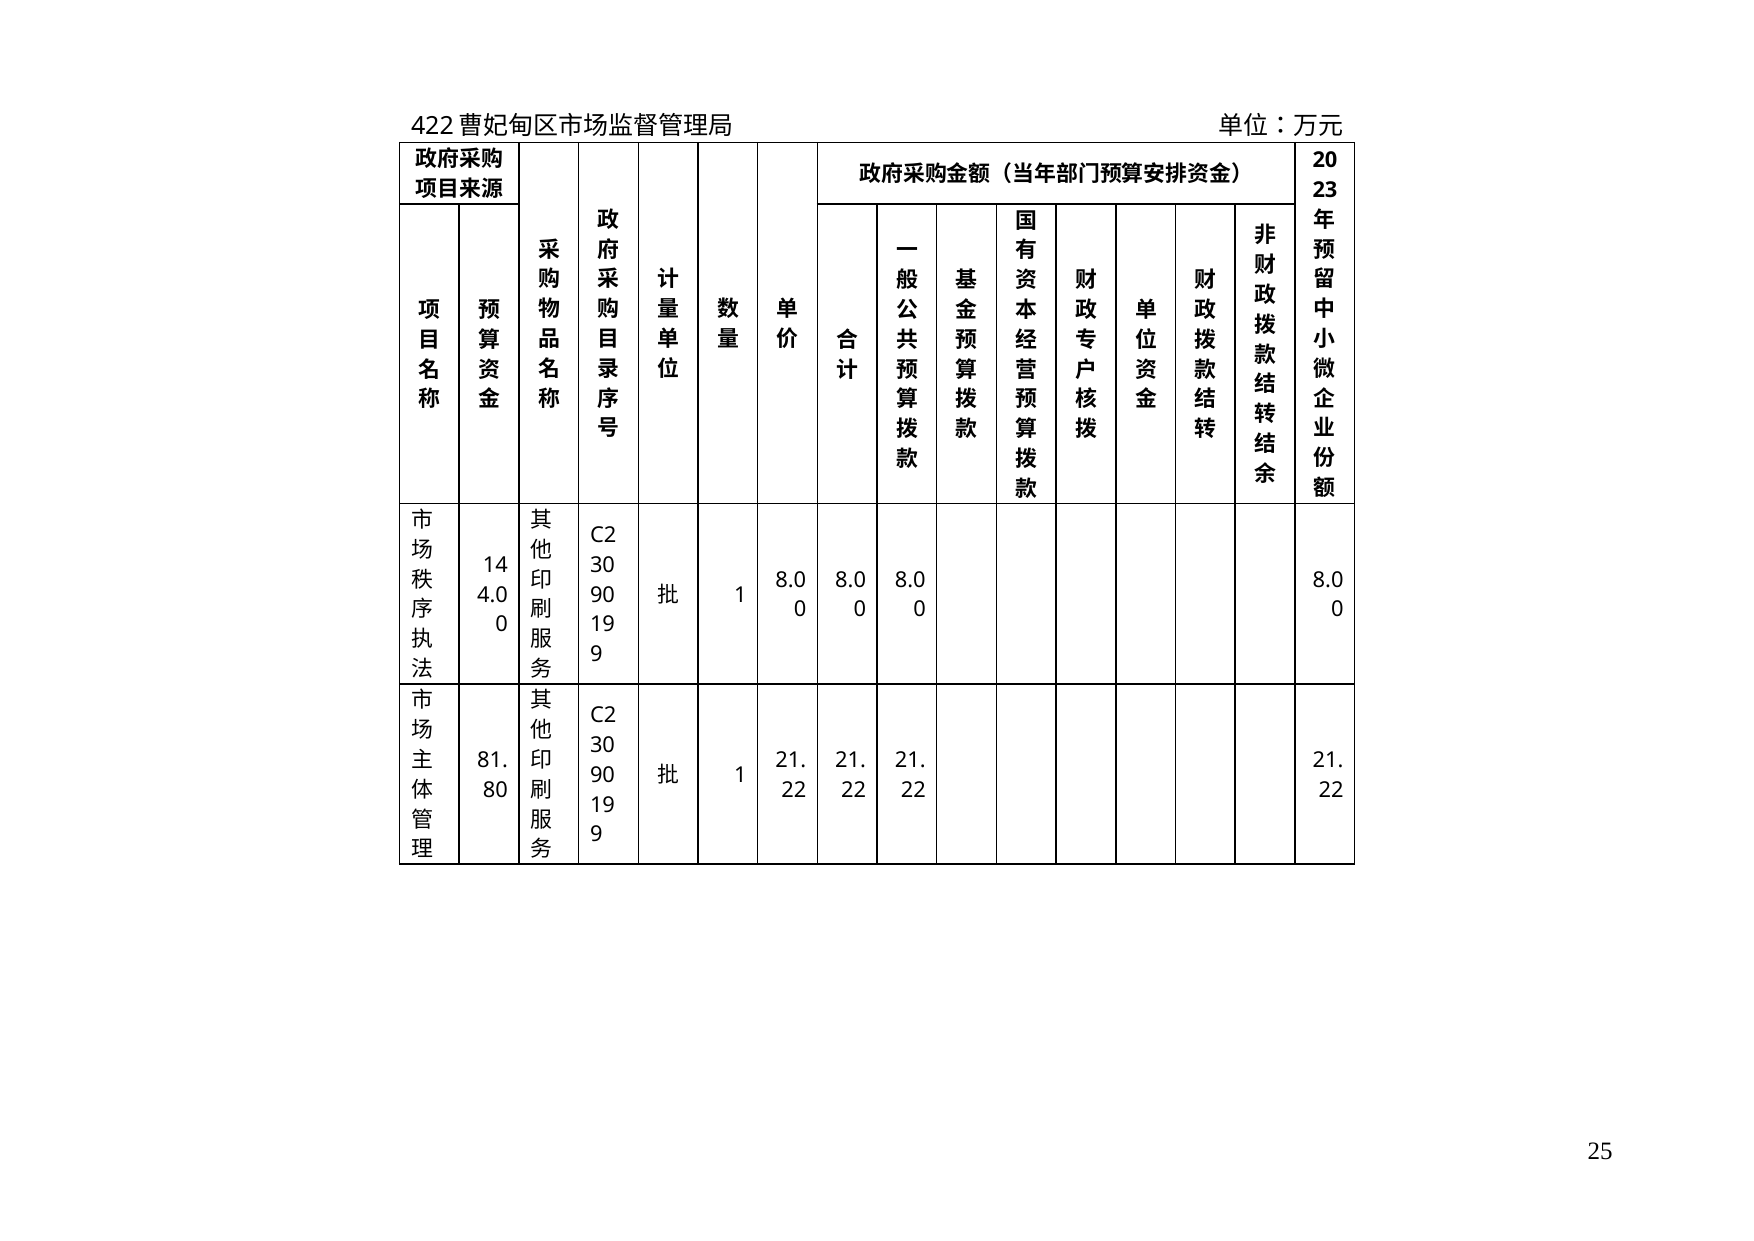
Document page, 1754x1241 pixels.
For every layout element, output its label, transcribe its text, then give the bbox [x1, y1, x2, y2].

table_cell [1236, 685, 1294, 863]
table_cell 财政拨 款结转 [1176, 205, 1234, 502]
table_cell 国有资本经营预算拨款 [997, 205, 1055, 502]
table_cell [1176, 685, 1234, 863]
table_cell 21.22 [878, 685, 936, 863]
table_cell [1057, 504, 1115, 683]
table_cell 政府采购金额（当年部门预算安排资金） [818, 143, 1294, 203]
table_cell 81.80 [460, 685, 518, 863]
table_cell 2023年 预留中 小微企 业份额 [1296, 143, 1354, 502]
table_cell 采购物品名称 [520, 143, 578, 502]
table_cell 8.00 [818, 504, 876, 683]
table_cell 21.22 [1296, 685, 1354, 863]
table_cell [1057, 685, 1115, 863]
table_header 422曹妃甸区市场监督管理局 [400, 108, 817, 142]
table_cell [997, 504, 1055, 683]
table_cell 21.22 [758, 685, 817, 863]
table_cell 政府采购目录序号 [579, 143, 638, 502]
table_cell 其他印刷服务 [520, 685, 578, 863]
table_cell 一般公共预算拨款 [878, 205, 936, 502]
table_cell 政府采购项目来源 [400, 143, 518, 203]
table_cell 合计 [818, 205, 876, 502]
table_cell [937, 685, 996, 863]
table_cell 其他印刷服务 [520, 504, 578, 683]
table_cell 数量 [699, 143, 757, 502]
table_cell [1176, 504, 1234, 683]
table_cell 预算 资金 [460, 205, 518, 502]
table_cell [997, 685, 1055, 863]
table_cell 批 [639, 504, 697, 683]
table_cell 21.22 [818, 685, 876, 863]
table_cell 1 [699, 685, 757, 863]
table_cell 8.00 [758, 504, 817, 683]
table_cell [937, 504, 996, 683]
table_cell 计量 单位 [639, 143, 697, 502]
table_cell 项目名称 [400, 205, 458, 502]
table_cell 8.00 [1296, 504, 1354, 683]
table_cell 财政专户核拨 [1057, 205, 1115, 502]
table_cell 8.00 [878, 504, 936, 683]
table_header 单位：万元 [818, 108, 1354, 142]
table_cell 单位 资金 [1117, 205, 1175, 502]
table_cell 市场秩序执法 [400, 504, 458, 683]
table_cell 非财政 拨款结 转结余 [1236, 205, 1294, 502]
table_cell 单价 [758, 143, 817, 502]
table_cell C23090199 [579, 685, 638, 863]
table_cell 市场主体管理 [400, 685, 458, 863]
table_cell [1117, 504, 1175, 683]
table_cell 1 [699, 504, 757, 683]
table_cell 批 [639, 685, 697, 863]
table_cell C23090199 [579, 504, 638, 683]
table_cell [1236, 504, 1294, 683]
table_cell [1117, 685, 1175, 863]
table_cell 144.00 [460, 504, 518, 683]
table_cell 基金预算拨款 [937, 205, 996, 502]
